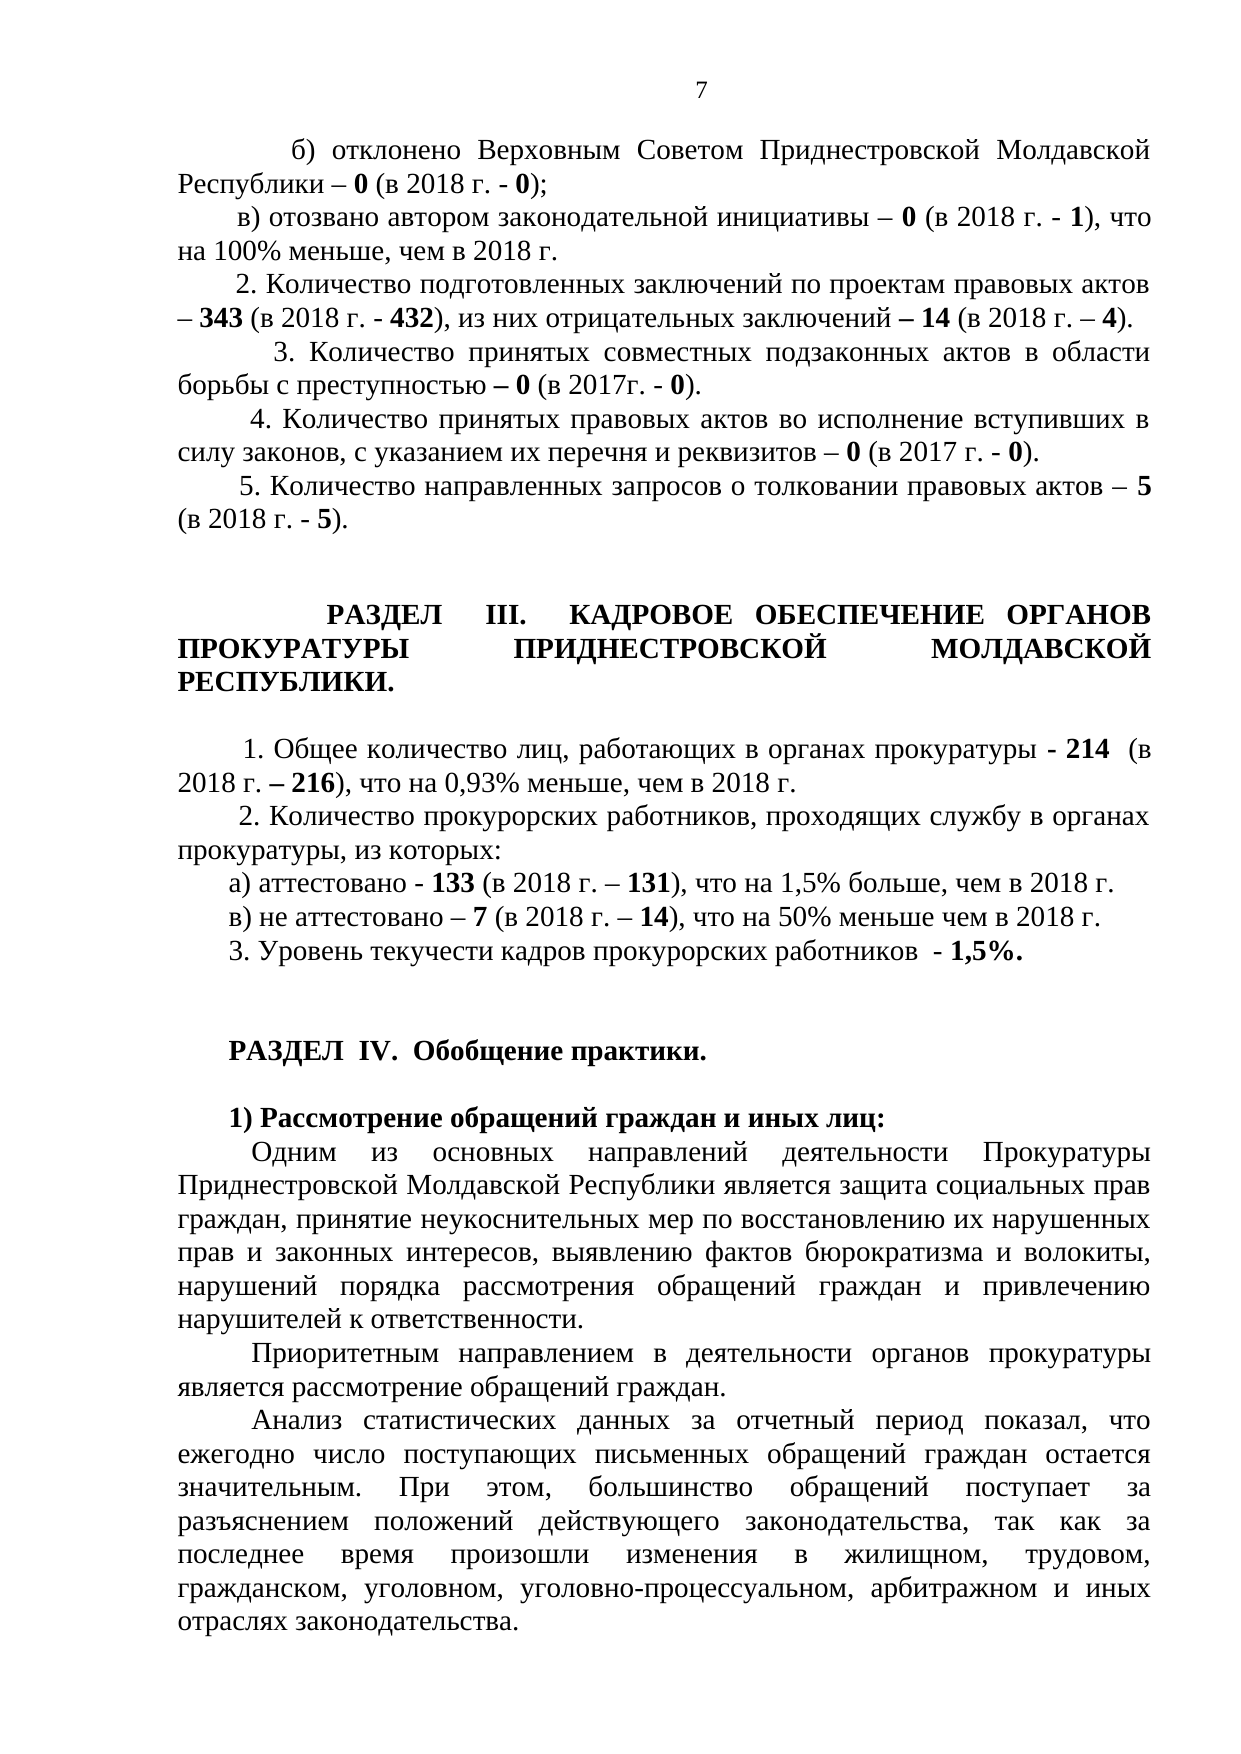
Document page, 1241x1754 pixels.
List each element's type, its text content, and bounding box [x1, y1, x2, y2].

text б) отклонено Верховным Советом Приднестровской Молдавской Республики – 0 (в 2018 г. - 0); [177, 132, 1152, 199]
text 5. Количество направленных запросов о толковании правовых актов – 5 (в 2018 г. - 5). [177, 468, 1152, 535]
text 1) Рассмотрение обращений граждан и иных лиц: [177, 1100, 1152, 1134]
text в) отозвано автором законодательной инициативы – 0 (в 2018 г. - 1), что на 100% меньше, чем в 2018 г. [177, 199, 1152, 267]
text 4. Количество принятых правовых актов во исполнение вступивших в силу законов, с указанием их перечня и реквизитов – 0 (в 2017 г. - 0). [177, 401, 1152, 468]
text 3. Уровень текучести кадров прокурорских работников - 1,5%. [177, 933, 1152, 966]
text Приоритетным направлением в деятельности органов прокуратуры является рассмотрение обращений граждан. [177, 1335, 1152, 1402]
text в) не аттестовано – 7 (в 2018 г. – 14), что на 50% меньше чем в 2018 г. [177, 899, 1152, 933]
text а) аттестовано - 133 (в 2018 г. – 131), что на 1,5% больше, чем в 2018 г. [177, 866, 1152, 899]
text 2. Количество прокурорских работников, проходящих службу в органах прокуратуры, из которых: [177, 798, 1152, 866]
text 3. Количество принятых совместных подзаконных актов в области борьбы с преступностью – 0 (в 2017г. - 0). [177, 334, 1152, 401]
text Одним из основных направлений деятельности Прокуратуры Приднестровской Молдавской Республики является защита социальных прав граждан, принятие неукоснительных мер по восстановлению их нарушенных прав и законных интересов, выявлению фактов бюрократизма и волокиты, нарушений порядка рассмотрения обращений граждан и привлечению нарушителей к ответственности. [177, 1134, 1152, 1335]
text 2. Количество подготовленных заключений по проектам правовых актов – 343 (в 2018 г. - 432), из них отрицательных заключений – 14 (в 2018 г. – 4). [177, 267, 1152, 334]
text РАЗДЕЛ IV. Обобщение практики. [177, 1033, 1152, 1067]
text Анализ статистических данных за отчетный период показал, что ежегодно число поступающих письменных обращений граждан остается значительным. При этом, большинство обращений поступает за разъяснением положений действующего законодательства, так как за последнее время произошли изменения в жилищном, трудовом, гражданском, уголовном, уголовно-процессуальном, арбитражном и иных отраслях законодательства. [177, 1402, 1152, 1637]
text 1. Общее количество лиц, работающих в органах прокуратуры - 214 (в 2018 г. – 216), что на 0,93% меньше, чем в 2018 г. [177, 731, 1152, 798]
text РАЗДЕЛ III. КАДРОВОЕ ОБЕСПЕЧЕНИЕ ОРГАНОВ ПРОКУРАТУРЫ ПРИДНЕСТРОВСКОЙ МОЛДАВСКОЙ РЕСПУБЛИКИ. [177, 597, 1152, 698]
